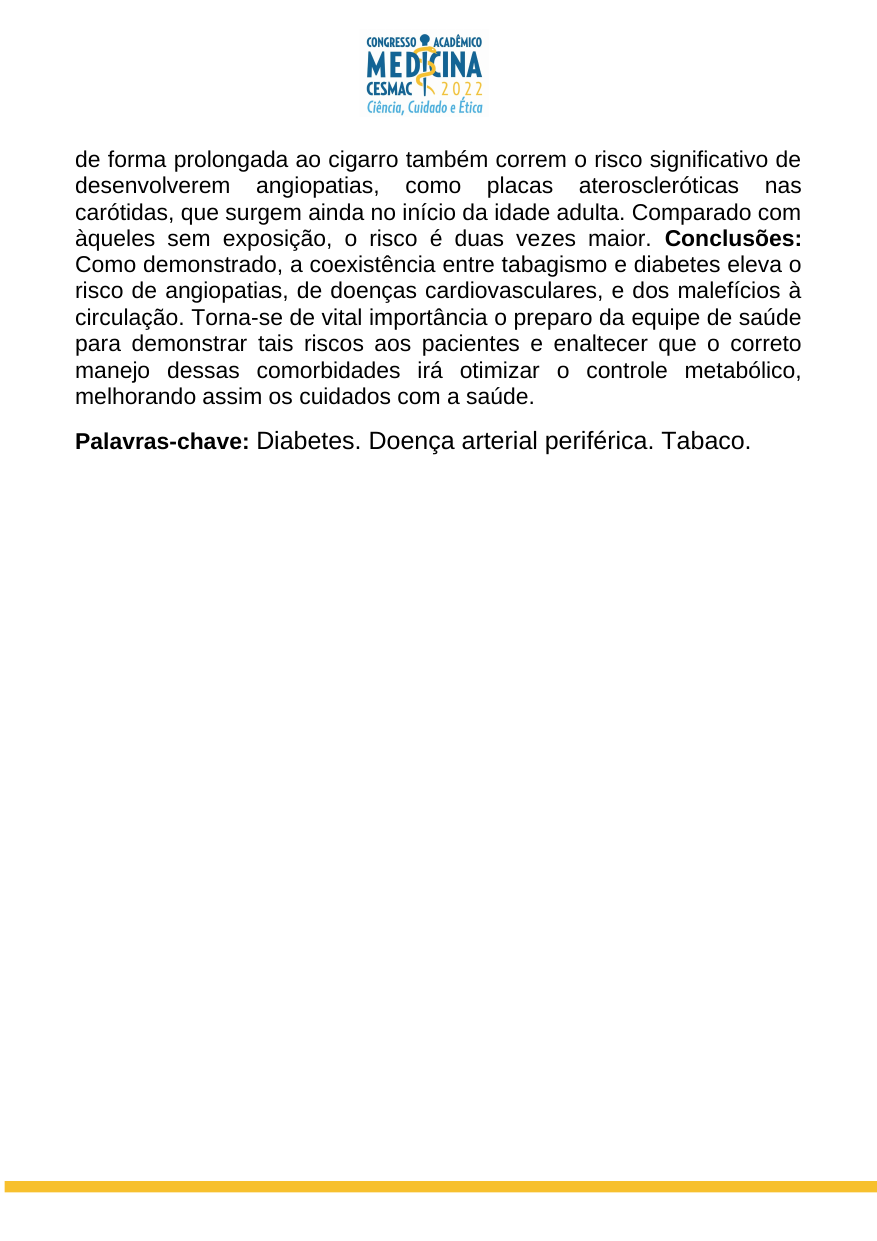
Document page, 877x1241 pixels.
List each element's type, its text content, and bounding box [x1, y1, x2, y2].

text Palavras-chave: Diabetes. Doença arterial periférica. Tabaco.REFERÊNCIAS BIBLIOGRÁFICAS [75, 426, 802, 455]
picture [359, 29, 490, 117]
